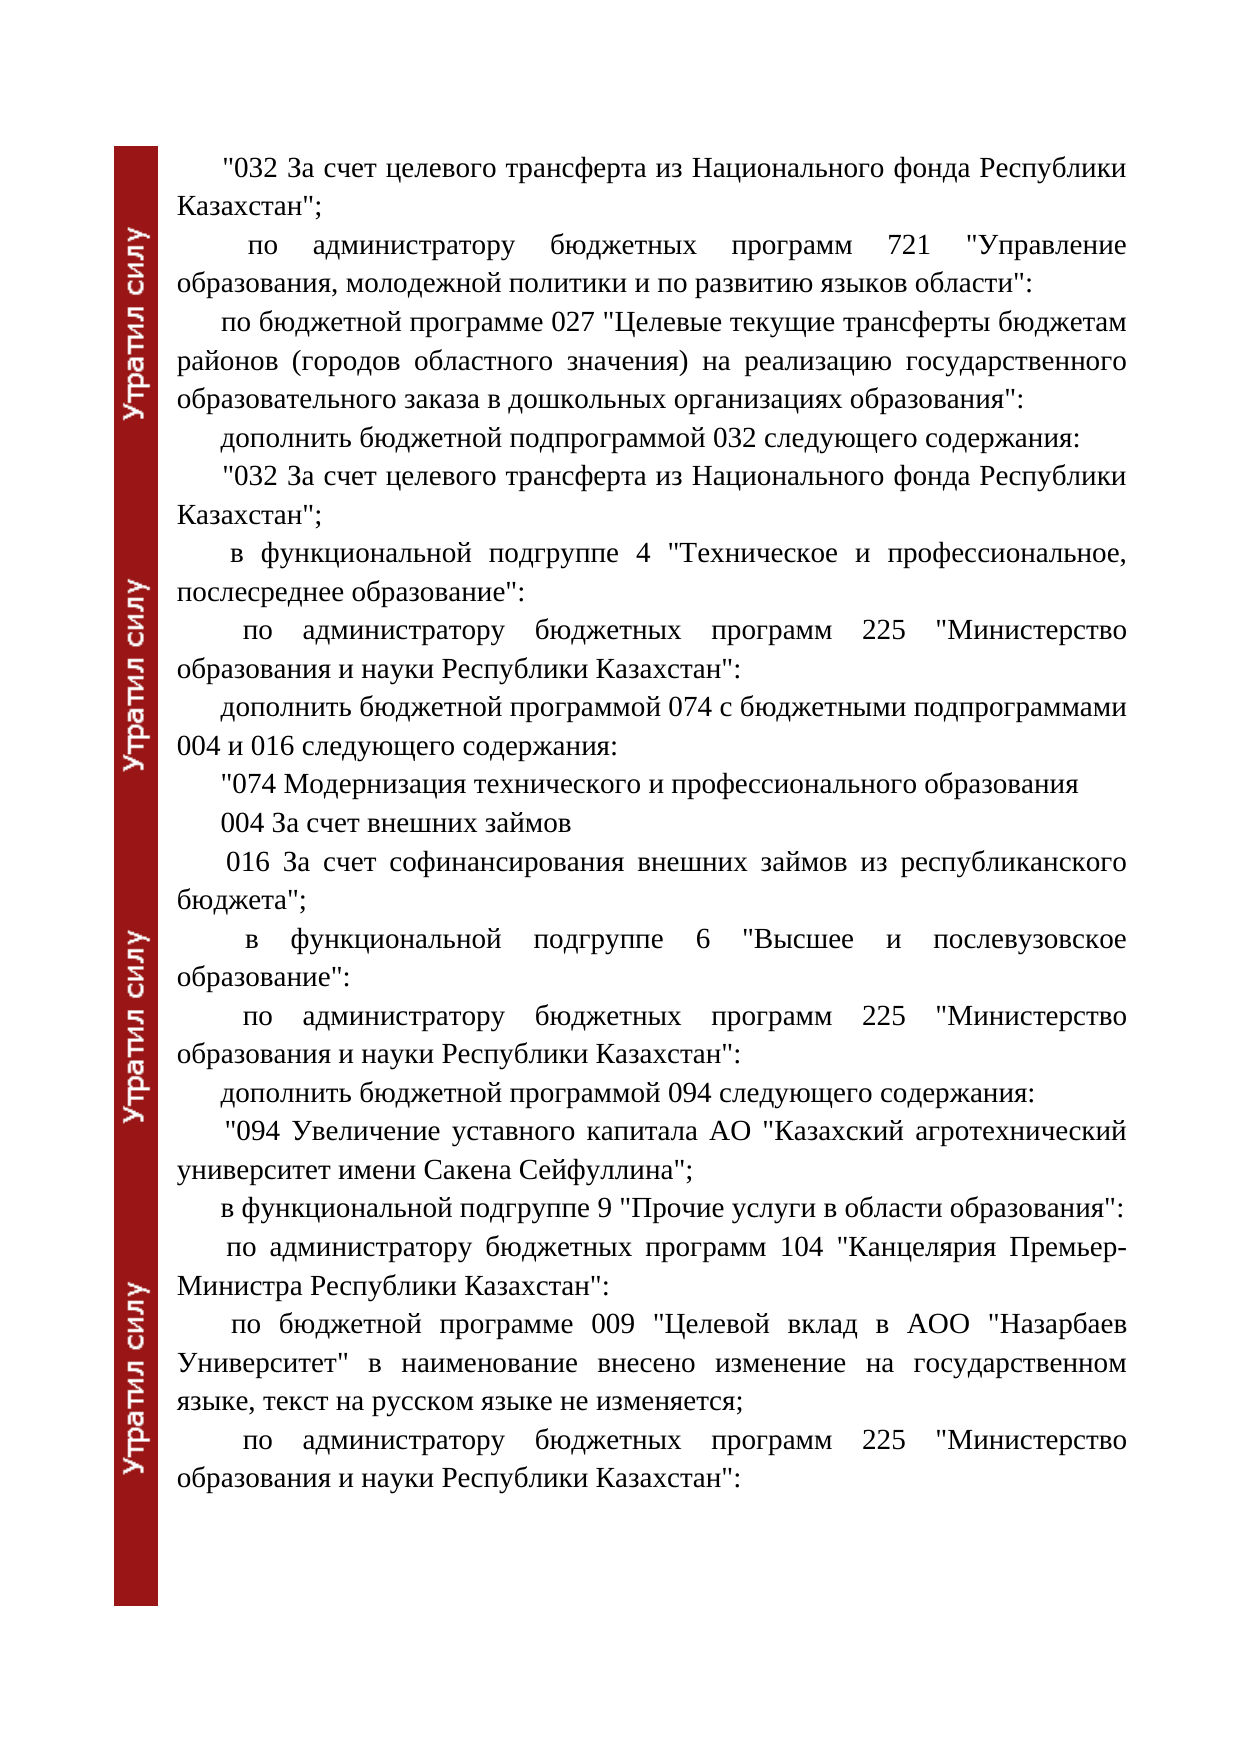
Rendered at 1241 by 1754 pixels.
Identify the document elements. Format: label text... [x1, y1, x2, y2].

text "094 Увеличение уставного капитала АО "Казахский агротехнический университет имени Сакена Сейфуллина"; [112, 1113, 1128, 1186]
picture [114, 607, 158, 612]
text в функциональной подгруппе 6 "Высшее и послевузовское образование": [112, 921, 1128, 993]
text по администратору бюджетных программ 225 "Министерство образования и науки Республики Казахстан": [112, 998, 1128, 1070]
picture [114, 299, 158, 304]
text 004 За счет внешних займов [112, 805, 1128, 839]
text по администратору бюджетных программ 225 "Министерство образования и науки Республики Казахстан": [112, 612, 1128, 684]
text дополнить бюджетной программой 074 с бюджетными подпрограммами 004 и 016 следующего содержания: [112, 689, 1128, 762]
text "032 За счет целевого трансферта из Национального фонда Республики Казахстан"; [112, 458, 1128, 530]
picture [114, 1070, 158, 1075]
picture [114, 839, 158, 844]
text по бюджетной программе 027 "Целевые текущие трансферты бюджетам районов (городов областного значения) на реализацию государственного образовательного заказа в дошкольных организациях образования": [112, 304, 1128, 415]
text в функциональной подгруппе 9 "Прочие услуги в области образования": [112, 1191, 1128, 1224]
text в функциональной подгруппе 4 "Техническое и профессиональное, послесреднее образование": [112, 535, 1128, 607]
text по администратору бюджетных программ 104 "Канцелярия Премьер-Министра Республики Казахстан": [112, 1229, 1128, 1301]
picture [114, 415, 158, 420]
picture [114, 146, 158, 150]
text по администратору бюджетных программ 225 "Министерство образования и науки Республики Казахстан": [112, 1422, 1128, 1494]
picture [114, 530, 158, 535]
picture [114, 993, 158, 998]
picture [114, 1417, 158, 1422]
picture [114, 1108, 158, 1113]
picture [114, 1186, 158, 1191]
picture [114, 684, 158, 689]
picture [114, 1224, 158, 1229]
picture [114, 222, 158, 227]
picture [114, 1494, 158, 1606]
picture [114, 916, 158, 921]
text дополнить бюджетной программой 094 следующего содержания: [112, 1075, 1128, 1108]
picture [114, 453, 158, 458]
picture [114, 1301, 158, 1306]
picture [114, 762, 158, 767]
text по бюджетной программе 009 "Целевой вклад в АОО "Назарбаев Университет" в наименование внесено изменение на государственном языке, текст на русском языке не изменяется; [112, 1306, 1128, 1417]
text "032 За счет целевого трансферта из Национального фонда Республики Казахстан"; [112, 150, 1128, 222]
text дополнить бюджетной подпрограммой 032 следующего содержания: [112, 420, 1128, 453]
text 016 За счет софинансирования внешних займов из республиканского бюджета"; [112, 844, 1128, 916]
text "074 Модернизация технического и профессионального образования [112, 767, 1128, 800]
text по администратору бюджетных программ 721 "Управление образования, молодежной политики и по развитию языков области": [112, 227, 1128, 299]
picture [114, 800, 158, 805]
